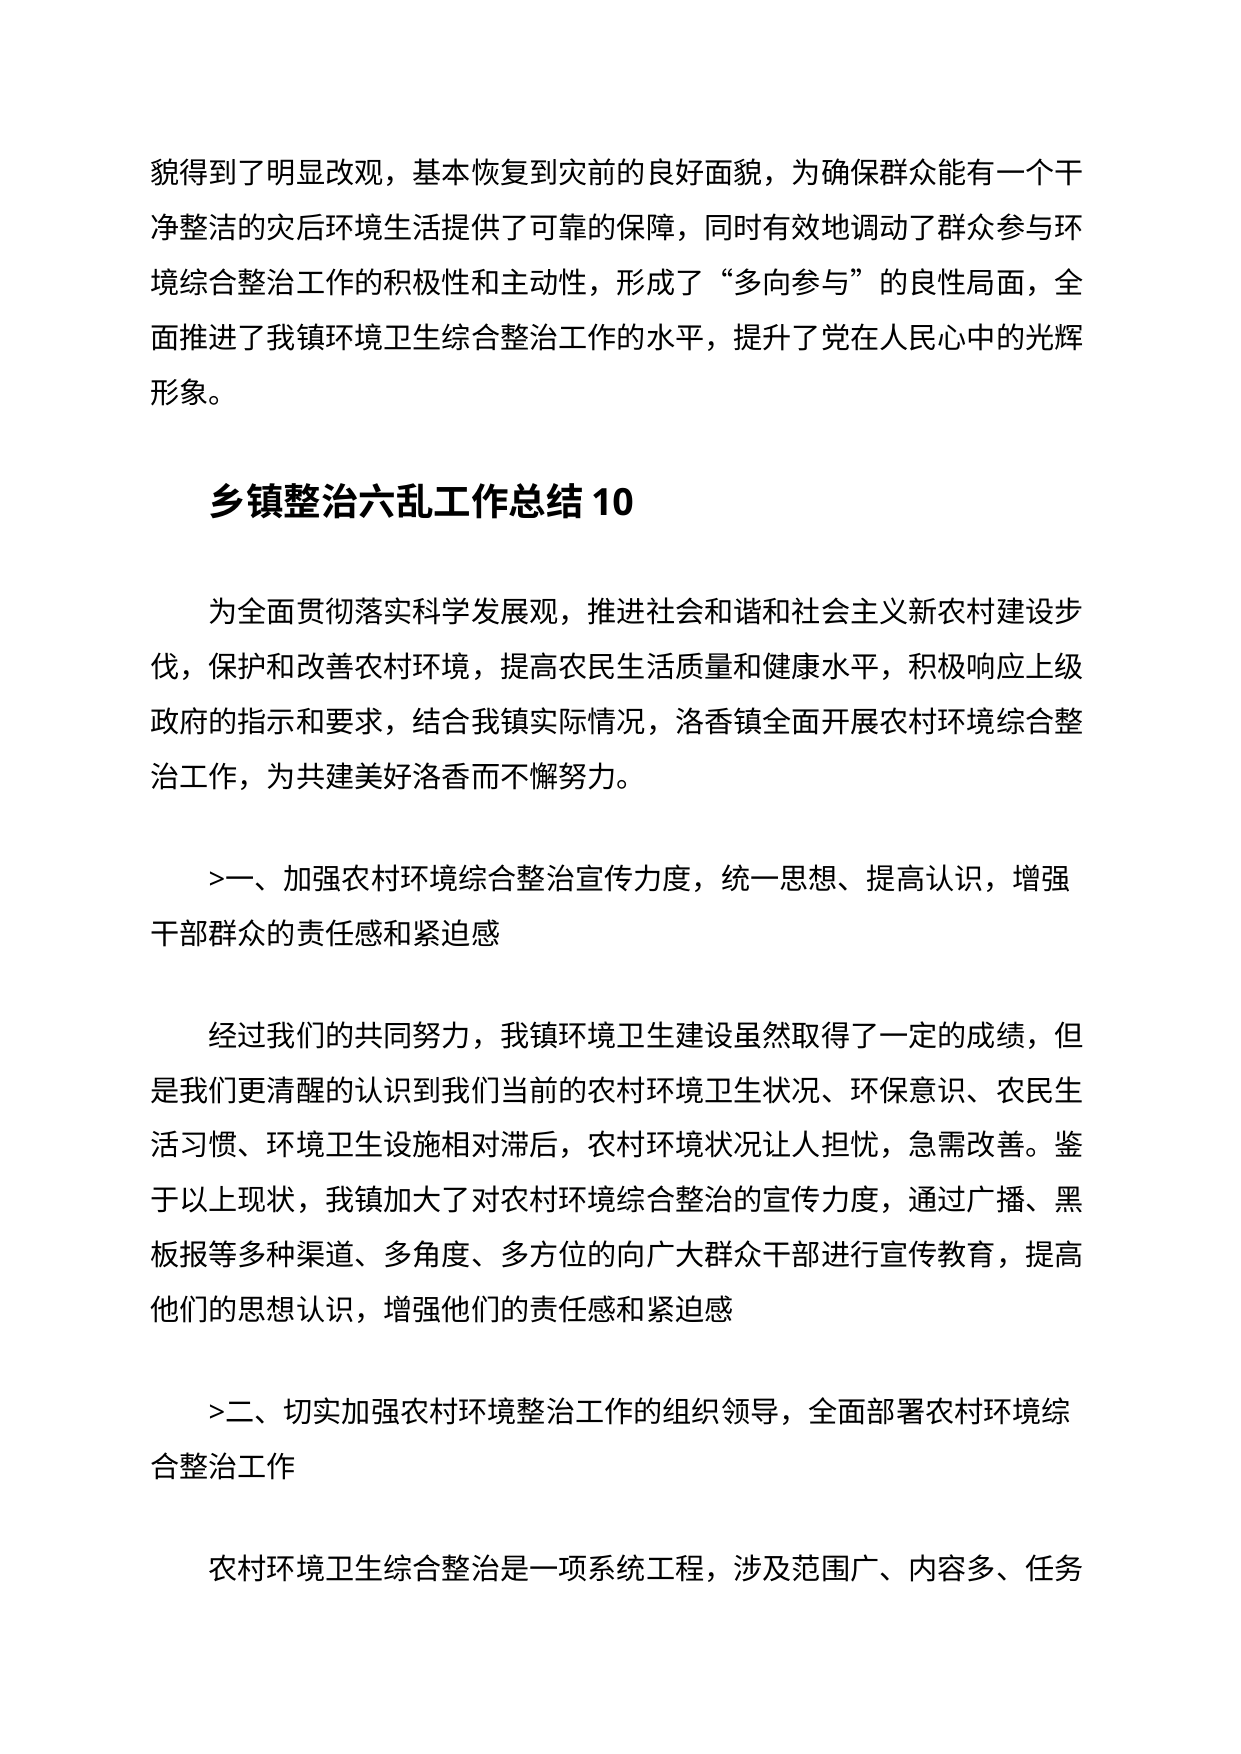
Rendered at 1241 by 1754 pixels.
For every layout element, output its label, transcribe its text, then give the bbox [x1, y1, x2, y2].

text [150, 150, 1090, 412]
text >二、切实加强农村环境整治工作的组织领导，全面部署农村环境综合整治工作 [150, 1388, 1090, 1486]
text 经过我们的共同努力，我镇环境卫生建设虽然取得了一定的成绩，但是我们更清醒的认识到我们当前的农村环境卫生状况、环保意识、农民生活习惯、环境卫生设施相对滞后，农村环境状况让人担忧，急需改善。鉴于以上现状，我镇加大了对农村环境综合整治的宣传力度，通过广播、黑板报等多种渠道、多角度、多方位的向广大群众干部进行宣传教育，提高他们的思想认识，增强他们的责任感和紧迫感 [150, 1012, 1090, 1329]
text 乡镇整治六乱工作总结10 [150, 471, 1090, 526]
text >一、加强农村环境综合整治宣传力度，统一思想、提高认识，增强干部群众的责任感和紧迫感 [150, 855, 1090, 953]
text 为全面贯彻落实科学发展观，推进社会和谐和社会主义新农村建设步伐，保护和改善农村环境，提高农民生活质量和健康水平，积极响应上级政府的指示和要求，结合我镇实际情况，洛香镇全面开展农村环境综合整治工作，为共建美好洛香而不懈努力。 [150, 589, 1090, 796]
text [150, 1545, 1090, 1587]
